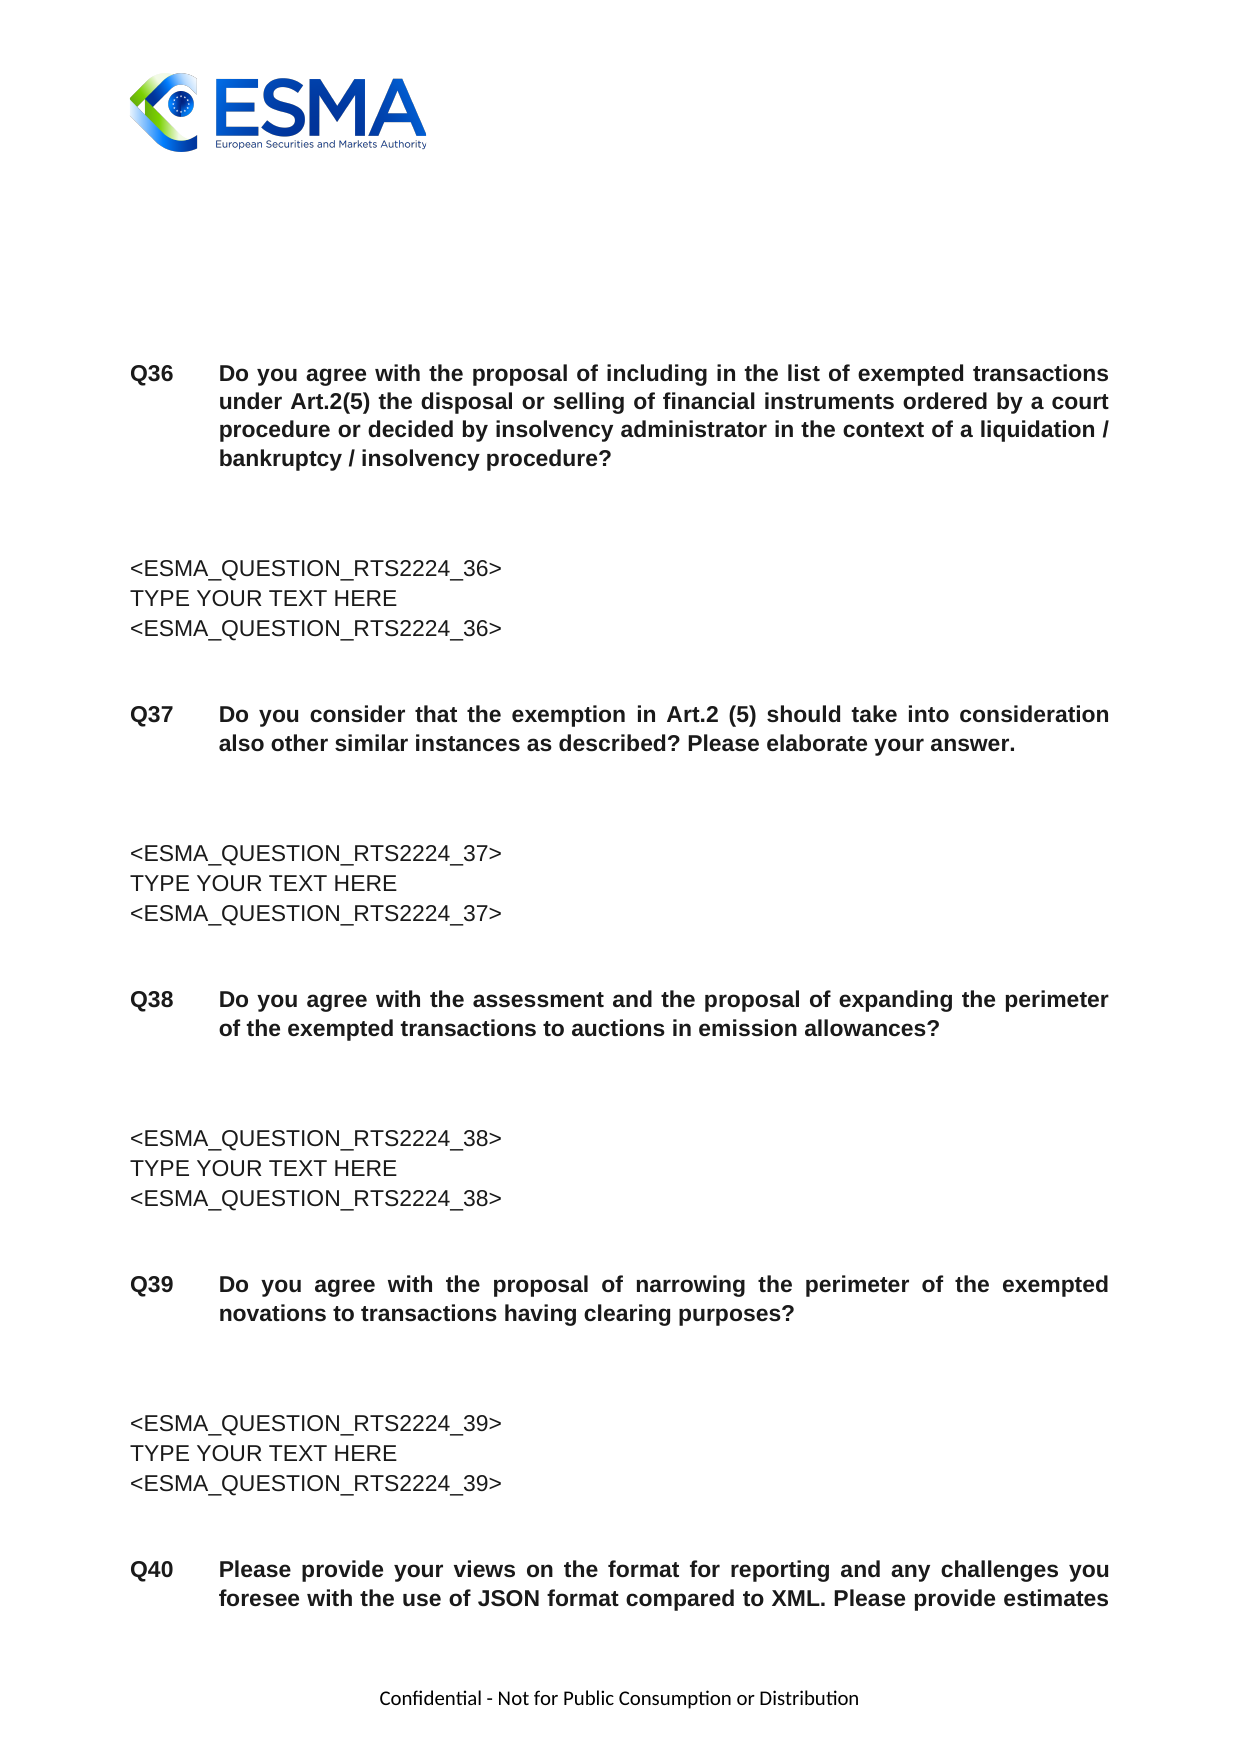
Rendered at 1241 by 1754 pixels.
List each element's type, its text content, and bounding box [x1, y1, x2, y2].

text <ESMA_QUESTION_RTS2224_36> [130, 554, 1110, 581]
text TYPE YOUR TEXT HERE [130, 1155, 1110, 1181]
text <ESMA_QUESTION_RTS2224_38> [130, 1185, 1110, 1211]
text <ESMA_QUESTION_RTS2224_39> [130, 1470, 1110, 1496]
text <ESMA_QUESTION_RTS2224_38> [130, 1124, 1110, 1151]
text <ESMA_QUESTION_RTS2224_39> [130, 1409, 1110, 1436]
text <ESMA_QUESTION_RTS2224_37> [130, 839, 1110, 866]
text Do you agree with the proposal of including in the list of exempted transactions under Art.2(5) the disposal or selling of financial instruments ordered by a court procedure or decided by insolvency administrator in the context of a liquidation / bankruptcy / insolvency procedure? [130, 359, 1110, 471]
text Do you agree with the proposal of narrowing the perimeter of the exempted novations to transactions having clearing purposes? [130, 1271, 1110, 1326]
text TYPE YOUR TEXT HERE [130, 870, 1110, 896]
picture [129, 73, 427, 152]
text TYPE YOUR TEXT HERE [130, 1440, 1110, 1466]
text Do you consider that the exemption in Art.2 (5) should take into consideration also other similar instances as described? Please elaborate your answer. [130, 701, 1110, 756]
text <ESMA_QUESTION_RTS2224_36> [130, 615, 1110, 641]
text Do you agree with the assessment and the proposal of expanding the perimeter of the exempted transactions to auctions in emission allowances? [130, 986, 1110, 1041]
text <ESMA_QUESTION_RTS2224_37> [130, 900, 1110, 926]
text TYPE YOUR TEXT HERE [130, 585, 1110, 611]
